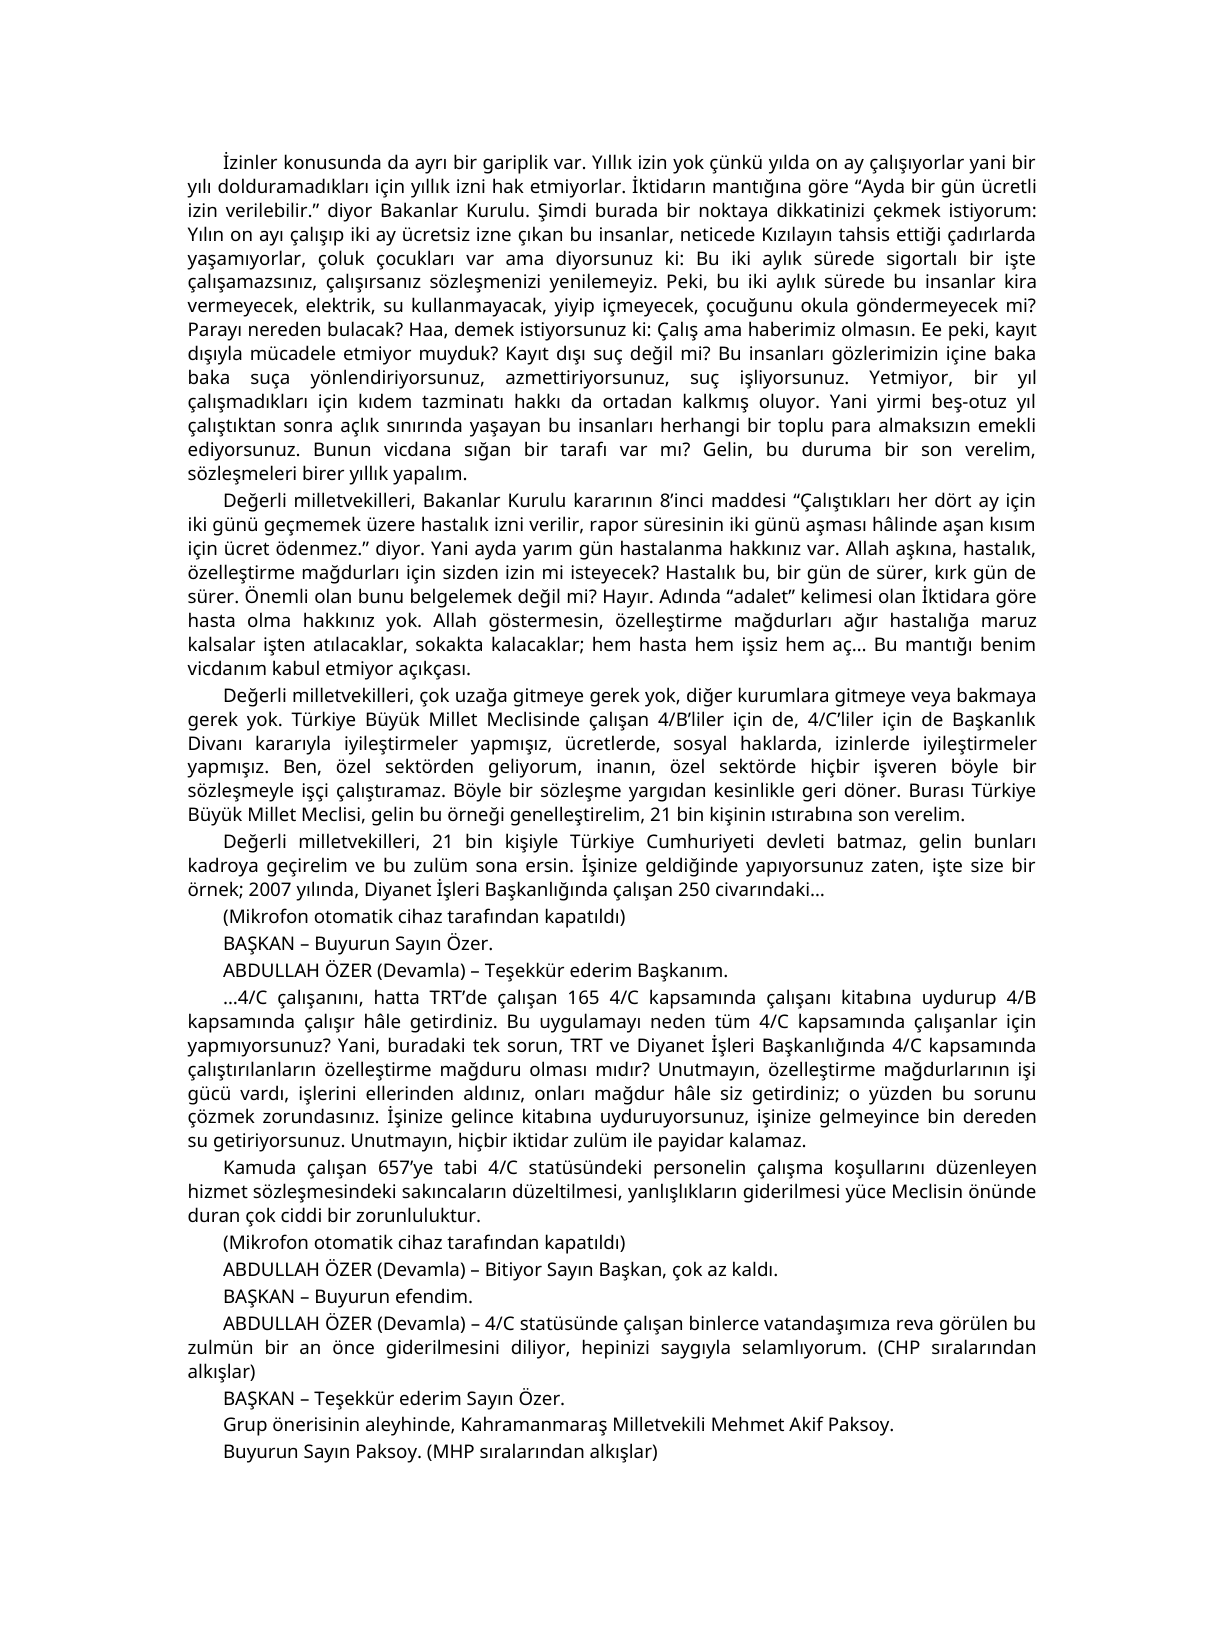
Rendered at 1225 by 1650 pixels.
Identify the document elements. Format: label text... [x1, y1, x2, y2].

text …4/C çalışanını, hatta TRT’de çalışan 165 4/C kapsamında çalışanı kitabına uydurup 4/B kapsamında çalışır hâle getirdiniz. Bu uygulamayı neden tüm 4/C kapsamında çalışanlar için yapmıyorsunuz? Yani, buradaki tek sorun, TRT ve Diyanet İşleri Başkanlığında 4/C kapsamında çalıştırılanların özelleştirme mağduru olması mıdır? Unutmayın, özelleştirme mağdurlarının işi gücü vardı, işlerini ellerinden aldınız, onları mağdur hâle siz getirdiniz; o yüzden bu sorunu çözmek zorundasınız. İşinize gelince kitabına uyduruyorsunuz, işinize gelmeyince bin dereden su getiriyorsunuz. Unutmayın, hiçbir iktidar zulüm ile payidar kalamaz. [187, 985, 1037, 1153]
text ABDULLAH ÖZER (Devamla) – Bitiyor Sayın Başkan, çok az kaldı. [187, 1257, 1037, 1281]
text Kamuda çalışan 657’ye tabi 4/C statüsündeki personelin çalışma koşullarını düzenleyen hizmet sözleşmesindeki sakıncaların düzeltilmesi, yanlışlıkların giderilmesi yüce Meclisin önünde duran çok ciddi bir zorunluluktur. [187, 1156, 1037, 1227]
text BAŞKAN – Buyurun efendim. [187, 1284, 1037, 1308]
text Buyurun Sayın Paksoy. (MHP sıralarından alkışlar) [187, 1439, 1037, 1463]
text Değerli milletvekilleri, 21 bin kişiyle Türkiye Cumhuriyeti devleti batmaz, gelin bunları kadroya geçirelim ve bu zulüm sona ersin. İşinize geldiğinde yapıyorsunuz zaten, işte size bir örnek; 2007 yılında, Diyanet İşleri Başkanlığında çalışan 250 civarındaki… [187, 829, 1037, 901]
text BAŞKAN – Teşekkür ederim Sayın Özer. [187, 1386, 1037, 1410]
text (Mikrofon otomatik cihaz tarafından kapatıldı) [187, 904, 1037, 928]
text ABDULLAH ÖZER (Devamla) – 4/C statüsünde çalışan binlerce vatandaşımıza reva görülen bu zulmün bir an önce giderilmesini diliyor, hepinizi saygıyla selamlıyorum. (CHP sıralarından alkışlar) [187, 1311, 1037, 1383]
text Değerli milletvekilleri, Bakanlar Kurulu kararının 8’inci maddesi “Çalıştıkları her dört ay için iki günü geçmemek üzere hastalık izni verilir, rapor süresinin iki günü aşması hâlinde aşan kısım için ücret ödenmez.” diyor. Yani ayda yarım gün hastalanma hakkınız var. Allah aşkına, hastalık, özelleştirme mağdurları için sizden izin mi isteyecek? Hastalık bu, bir gün de sürer, kırk gün de sürer. Önemli olan bunu belgelemek değil mi? Hayır. Adında “adalet” kelimesi olan İktidara göre hasta olma hakkınız yok. Allah göstermesin, özelleştirme mağdurları ağır hastalığa maruz kalsalar işten atılacaklar, sokakta kalacaklar; hem hasta hem işsiz hem aç… Bu mantığı benim vicdanım kabul etmiyor açıkçası. [187, 488, 1037, 680]
text ABDULLAH ÖZER (Devamla) – Teşekkür ederim Başkanım. [187, 958, 1037, 982]
text Değerli milletvekilleri, çok uzağa gitmeye gerek yok, diğer kurumlara gitmeye veya bakmaya gerek yok. Türkiye Büyük Millet Meclisinde çalışan 4/B’liler için de, 4/C’liler için de Başkanlık Divanı kararıyla iyileştirmeler yapmışız, ücretlerde, sosyal haklarda, izinlerde iyileştirmeler yapmışız. Ben, özel sektörden geliyorum, inanın, özel sektörde hiçbir işveren böyle bir sözleşmeyle işçi çalıştıramaz. Böyle bir sözleşme yargıdan kesinlikle geri döner. Burası Türkiye Büyük Millet Meclisi, gelin bu örneği genelleştirelim, 21 bin kişinin ıstırabına son verelim. [187, 683, 1037, 827]
text BAŞKAN – Buyurun Sayın Özer. [187, 931, 1037, 955]
text İzinler konusunda da ayrı bir gariplik var. Yıllık izin yok çünkü yılda on ay çalışıyorlar yani bir yılı dolduramadıkları için yıllık izni hak etmiyorlar. İktidarın mantığına göre “Ayda bir gün ücretli izin verilebilir.” diyor Bakanlar Kurulu. Şimdi burada bir noktaya dikkatinizi çekmek istiyorum: Yılın on ayı çalışıp iki ay ücretsiz izne çıkan bu insanlar, neticede Kızılayın tahsis ettiği çadırlarda yaşamıyorlar, çoluk çocukları var ama diyorsunuz ki: Bu iki aylık sürede sigortalı bir işte çalışamazsınız, çalışırsanız sözleşmenizi yenilemeyiz. Peki, bu iki aylık sürede bu insanlar kira vermeyecek, elektrik, su kullanmayacak, yiyip içmeyecek, çocuğunu okula göndermeyecek mi? Parayı nereden bulacak? Haa, demek istiyorsunuz ki: Çalış ama haberimiz olmasın. Ee peki, kayıt dışıyla mücadele etmiyor muyduk? Kayıt dışı suç değil mi? Bu insanları gözlerimizin içine baka baka suça yönlendiriyorsunuz, azmettiriyorsunuz, suç işliyorsunuz. Yetmiyor, bir yıl çalışmadıkları için kıdem tazminatı hakkı da ortadan kalkmış oluyor. Yani yirmi beş-otuz yıl çalıştıktan sonra açlık sınırında yaşayan bu insanları herhangi bir toplu para almaksızın emekli ediyorsunuz. Bunun vicdana sığan bir tarafı var mı? Gelin, bu duruma bir son verelim, sözleşmeleri birer yıllık yapalım. [187, 150, 1037, 485]
text Grup önerisinin aleyhinde, Kahramanmaraş Milletvekili Mehmet Akif Paksoy. [187, 1413, 1037, 1437]
text (Mikrofon otomatik cihaz tarafından kapatıldı) [187, 1230, 1037, 1254]
